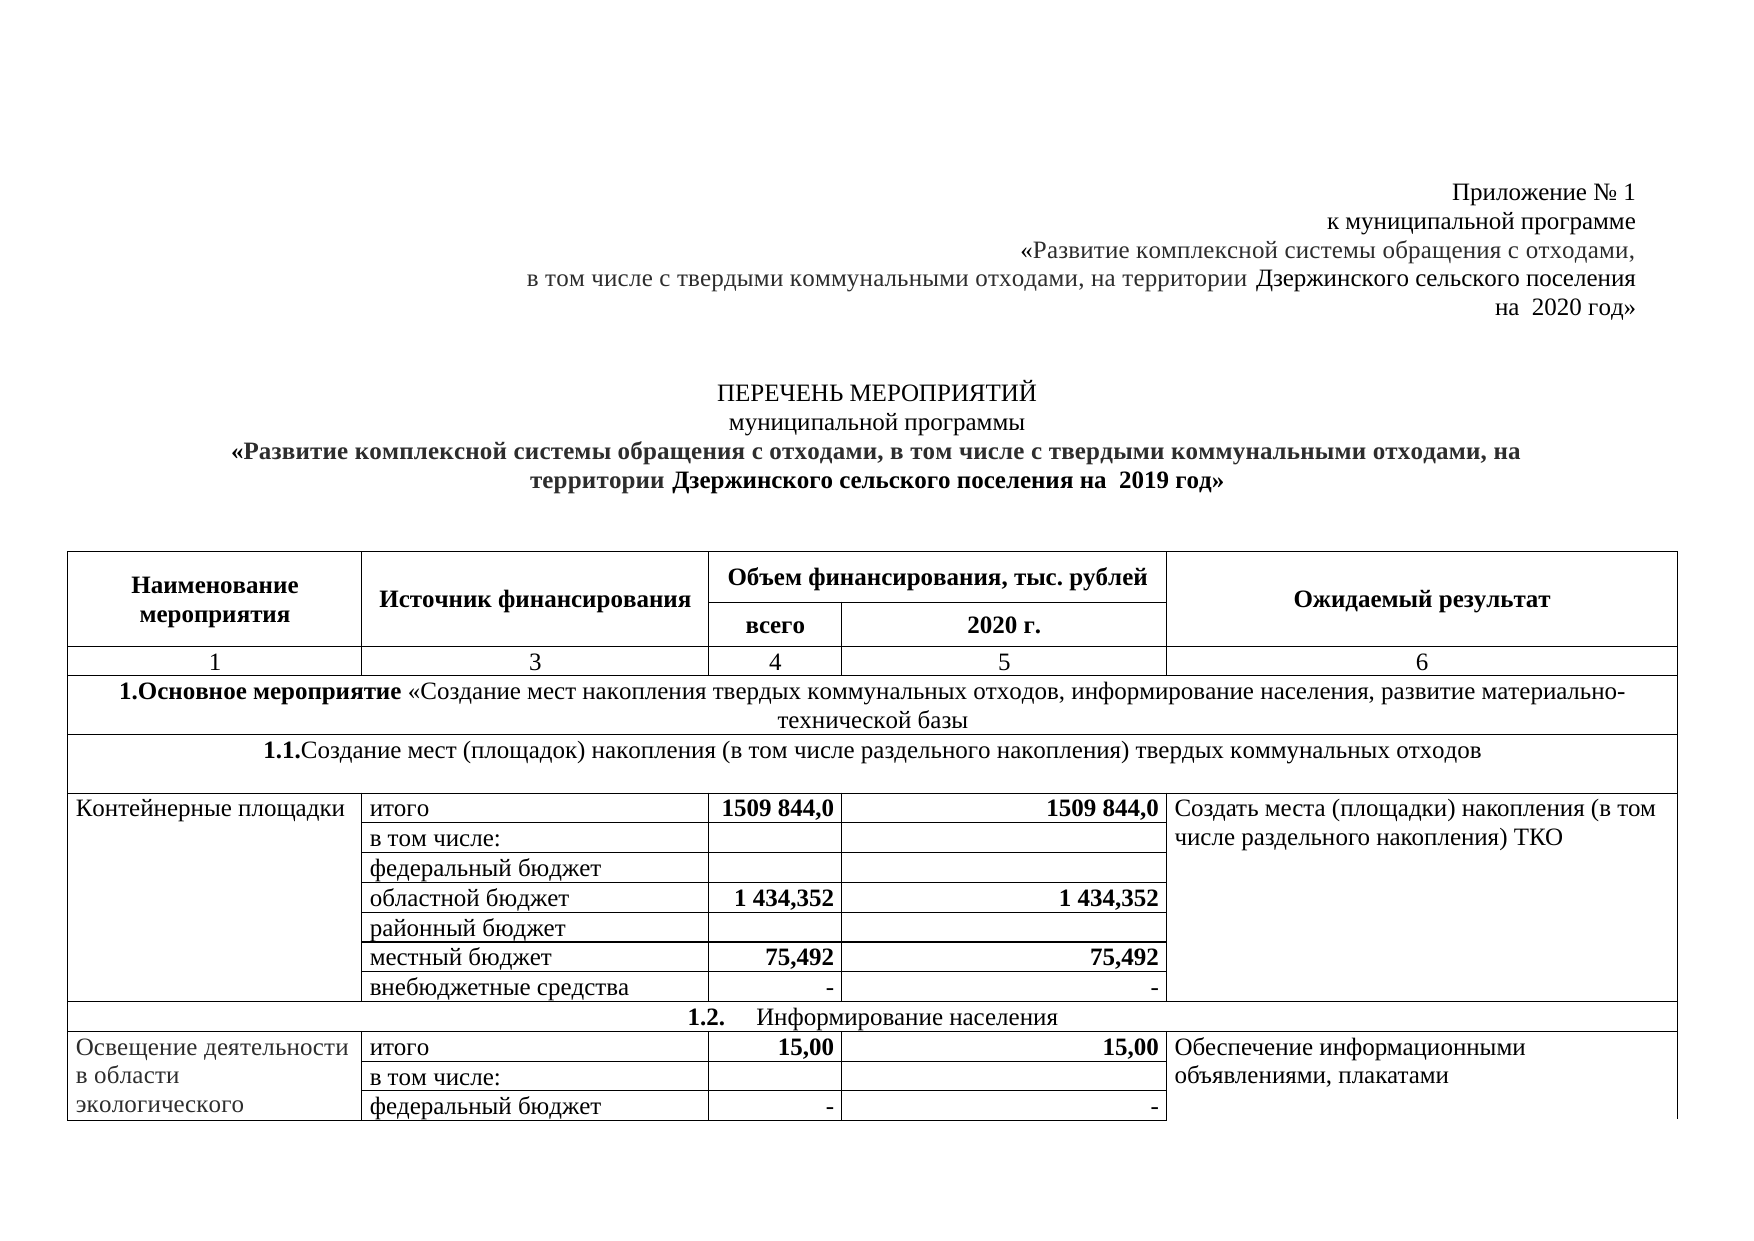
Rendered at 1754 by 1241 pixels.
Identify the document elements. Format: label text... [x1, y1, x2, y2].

table_cell 2020 г. [842, 603, 1166, 646]
table_cell [709, 853, 841, 882]
text на 2020 год» [118, 292, 1636, 321]
table_cell областной бюджет [362, 883, 708, 912]
table_cell Освещение деятельности в области экологического просвещения в средствах массовой информации [68, 1032, 361, 1120]
table_cell [709, 1062, 841, 1090]
table_cell [709, 823, 841, 852]
table_cell Обеспечение информационными объявлениями, плакатами [1167, 1032, 1677, 1120]
table_cell 1 [68, 647, 361, 675]
table_cell [709, 913, 841, 941]
table_cell внебюджетные средства [362, 972, 708, 1001]
table_cell Контейнерные площадки [68, 794, 361, 1001]
table_cell 75,492 [842, 943, 1166, 971]
text «Развитие комплексной системы обращения с отходами, [118, 235, 1033, 263]
text «Развитие комплексной системы обращения с отходами, в том числе с твердыми коммунальными отходами, на территории Дзержинского сельского поселения на 2019 год» [118, 436, 530, 494]
table_cell 15,00 [842, 1032, 1166, 1061]
table_cell 1.1.Создание мест (площадок) накопления (в том числе раздельного накопления) твердых коммунальных отходов [68, 735, 1677, 792]
table_header Ожидаемый результат [1167, 552, 1677, 646]
table_cell 1509 844,0 [842, 794, 1166, 822]
table_cell - [709, 1091, 841, 1120]
table_cell всего [709, 603, 841, 646]
table_cell 6 [1167, 647, 1677, 675]
text Приложение № 1 [118, 177, 1636, 206]
text «Развитие комплексной системы обращения с отходами, в том числе с твердыми коммунальными отходами, на территории Дзержинского сельского поселения на 2019 год» [666, 436, 1636, 494]
table_cell 3 [362, 647, 708, 675]
table_cell районный бюджет [362, 913, 708, 941]
table_cell 1.Основное мероприятие «Создание мест накопления твердых коммунальных отходов, информирование населения, развитие материально-технической базы [68, 676, 1677, 734]
table_cell 15,00 [709, 1032, 841, 1061]
table_cell - [709, 972, 841, 1001]
table_cell 1 434,352 [709, 883, 841, 912]
text в том числе с твердыми коммунальными отходами, на территории Дзержинского сельского поселения [118, 263, 1636, 292]
table_cell в том числе: [362, 1062, 708, 1090]
table_cell [842, 1062, 1166, 1090]
table_cell 1 434,352 [842, 883, 1166, 912]
table_cell [842, 823, 1166, 852]
text ПЕРЕЧЕНЬ МЕРОПРИЯТИЙ [118, 378, 1636, 407]
table_cell Создать места (площадки) накопления (в том числе раздельного накопления) ТКО [1167, 794, 1677, 1001]
text муниципальной программы [118, 407, 1636, 436]
table_cell 1509 844,0 [709, 794, 841, 822]
table_cell итого [362, 1032, 708, 1061]
table_cell 5 [842, 647, 1166, 675]
table_header Источник финансирования [362, 552, 708, 646]
table_cell 75,492 [709, 943, 841, 971]
table_cell - [842, 972, 1166, 1001]
table_cell в том числе: [362, 823, 708, 852]
table_cell [842, 913, 1166, 941]
table_cell федеральный бюджет [362, 1091, 708, 1120]
table_header Наименование мероприятия [68, 552, 361, 646]
table_cell итого [362, 794, 708, 822]
table_cell 4 [709, 647, 841, 675]
table_cell [842, 853, 1166, 882]
table_header Объем финансирования, тыс. рублей [709, 552, 1166, 602]
text к муниципальной программе [118, 206, 1636, 235]
table_cell федеральный бюджет [362, 853, 708, 882]
table_cell местный бюджет [362, 943, 708, 971]
table_cell - [842, 1091, 1166, 1120]
table_cell 1.2. Информирование населения [68, 1002, 1677, 1031]
